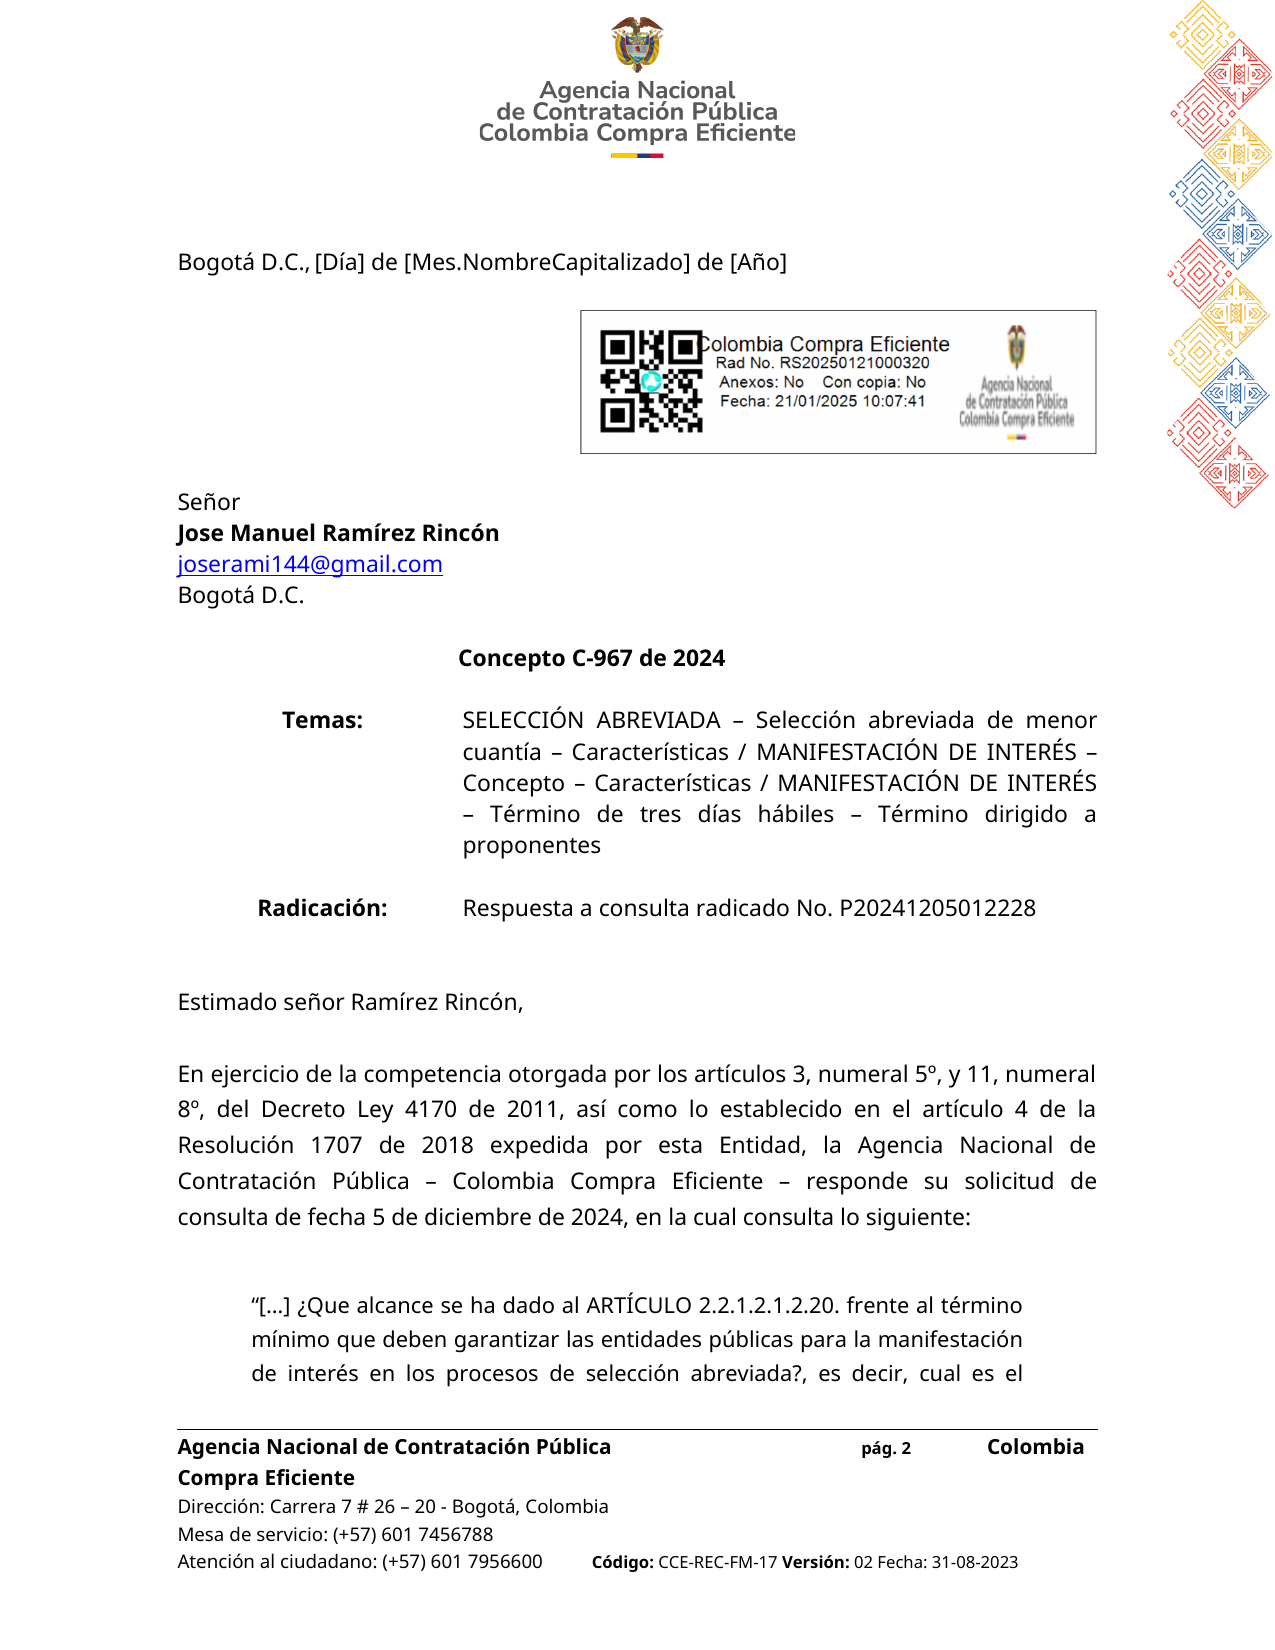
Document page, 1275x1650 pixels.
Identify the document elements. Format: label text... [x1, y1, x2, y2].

table_header SELECCIÓN ABREVIADA – Selección abreviada de menor cuantía – Características / MANIFESTACIÓN DE INTERÉS – Concepto – Características / MANIFESTACIÓN DE INTERÉS – Término de tres días hábiles – Término dirigido a proponentes [463, 704, 1098, 892]
picture [1165, 0, 1272, 506]
text Concepto C-967 de 2024 [458, 642, 1098, 673]
text Jose Manuel Ramírez Rincón [177, 517, 1098, 548]
text joserami144@gmail.com [177, 548, 1098, 579]
text Bogotá D.C. [177, 579, 1098, 611]
table_header Temas: [183, 704, 462, 892]
table_cell Respuesta a consulta radicado No. P20241205012228 [463, 892, 1098, 923]
text En ejercicio de la competencia otorgada por los artículos 3, numeral 5º, y 11, numeral 8º, del Decreto Ley 4170 de 2011, así como lo establecido en el artículo 4 de la Resolución 1707 de 2018 expedida por esta Entidad, la Agencia Nacional de Contratación Pública – Colombia Compra Eficiente – responde su solicitud de consulta de fecha 5 de diciembre de 2024, en la cual consulta lo siguiente: [177, 1057, 1098, 1232]
table_cell Radicación: [183, 892, 462, 923]
picture [479, 17, 796, 158]
text Bogotá D.C., [Día] de [Mes.NombreCapitalizado] de [Año] [177, 246, 1098, 277]
text Estimado señor Ramírez Rincón, [177, 986, 1098, 1017]
picture [580, 308, 1098, 455]
text Señor [177, 486, 1098, 517]
